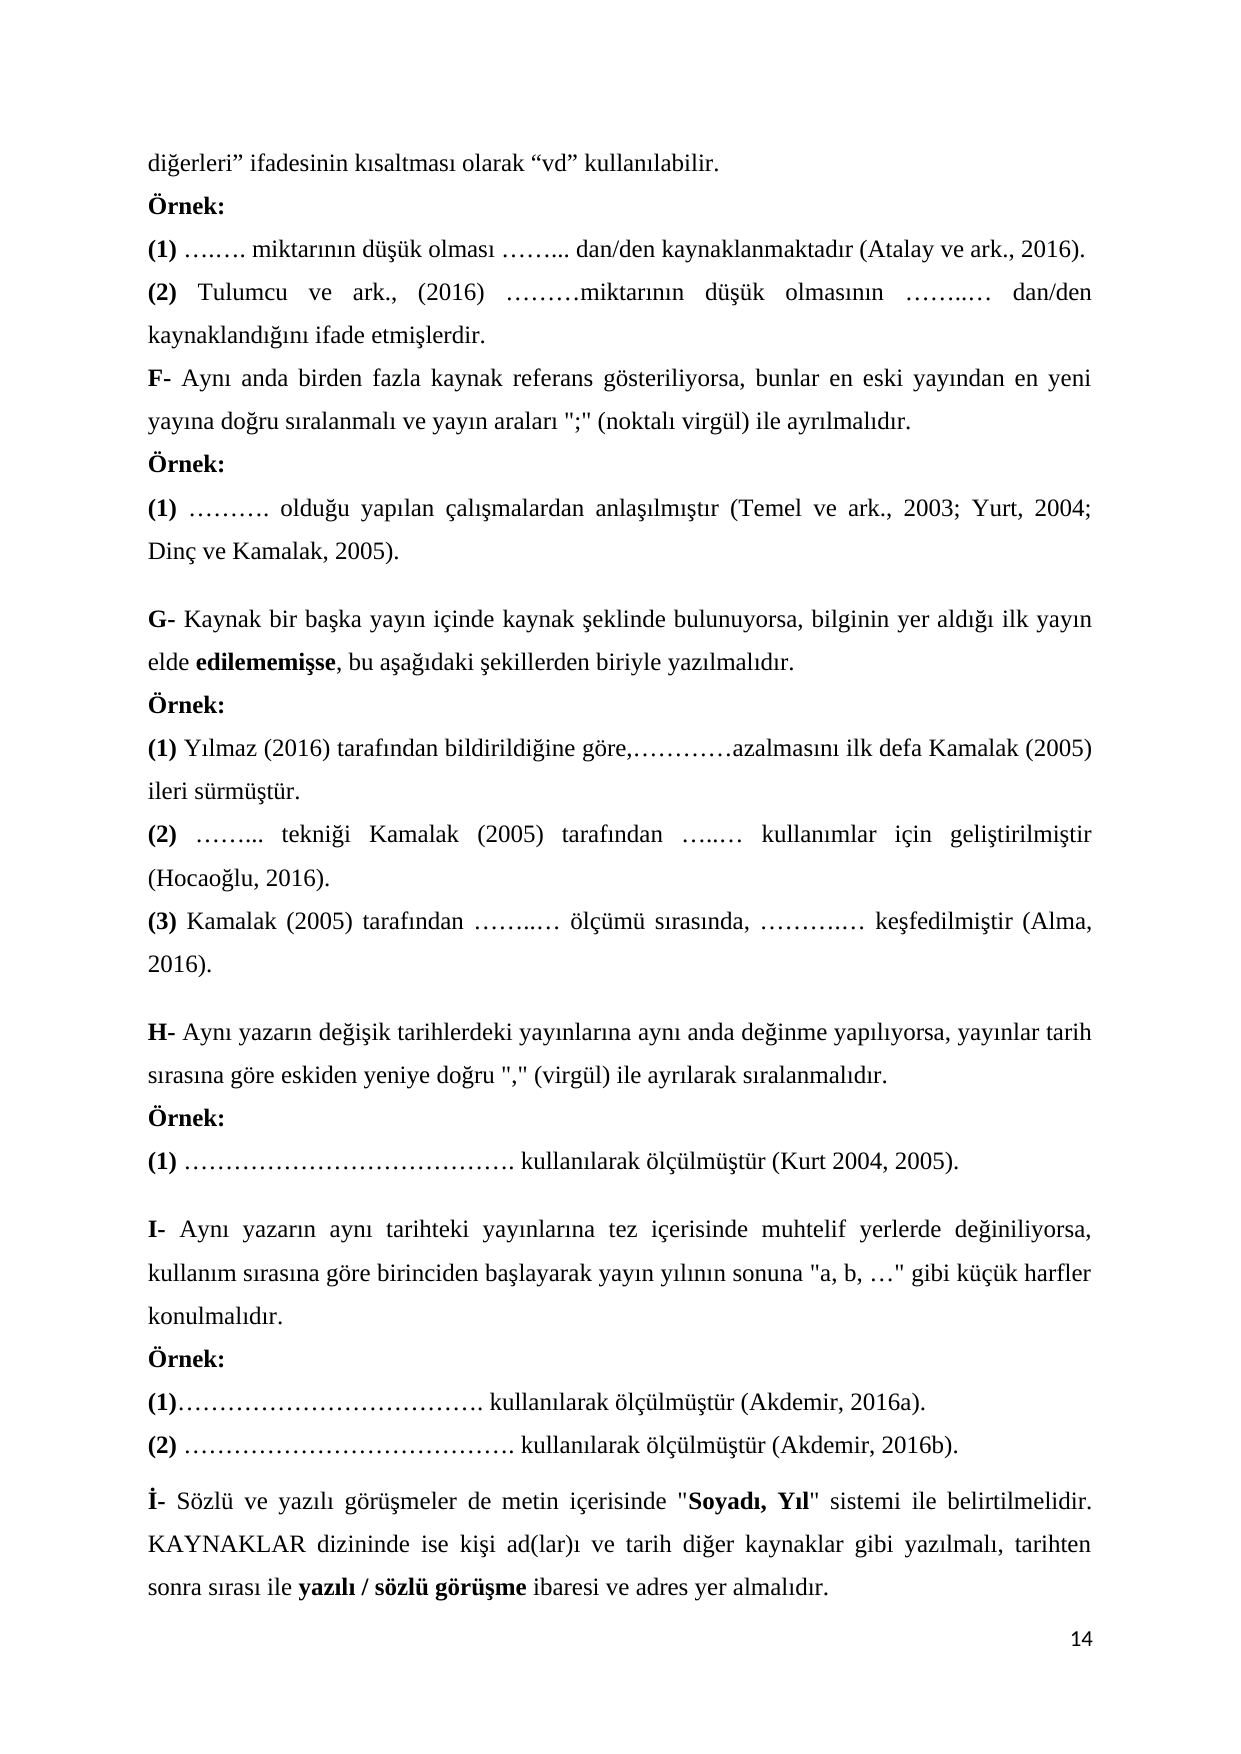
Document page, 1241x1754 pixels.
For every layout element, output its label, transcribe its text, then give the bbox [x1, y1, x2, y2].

text (2) …………………………………. kullanılarak ölçülmüştür (Akdemir, 2016b). [148, 1430, 1093, 1459]
text Örnek: [148, 690, 1093, 719]
text G- Kaynak bir başka yayın içinde kaynak şeklinde bulunuyorsa, bilginin yer aldığı ilk yayın elde edilememişse, bu aşağıdaki şekillerden biriyle yazılmalıdır. [148, 604, 1093, 676]
text (2) Tulumcu ve ark., (2016) ………miktarının düşük olmasının ……..… dan/den kaynaklandığını ifade etmişlerdir. [148, 277, 1093, 349]
text (1) ….…. miktarının düşük olması ……... dan/den kaynaklanmaktadır (Atalay ve ark., 2016). [148, 234, 1093, 263]
text Örnek: [148, 191, 1093, 219]
text Örnek: [148, 449, 1093, 478]
text I- Aynı yazarın aynı tarihteki yayınlarına tez içerisinde muhtelif yerlerde değiniliyorsa, kullanım sırasına göre birinciden başlayarak yayın yılının sonuna "a, b, …" gibi küçük harfler konulmalıdır. [148, 1214, 1093, 1329]
text İ- Sözlü ve yazılı görüşmeler de metin içerisinde "Soyadı, Yıl" sistemi ile belirtilmelidir. KAYNAKLAR dizininde ise kişi ad(lar)ı ve tarih diğer kaynaklar gibi yazılmalı, tarihten sonra sırası ile yazılı / sözlü görüşme ibaresi ve adres yer almalıdır. [148, 1486, 1093, 1601]
text (1) ………. olduğu yapılan çalışmalardan anlaşılmıştır (Temel ve ark., 2003; Yurt, 2004; Dinç ve Kamalak, 2005). [148, 493, 1093, 564]
text Örnek: [148, 1103, 1093, 1132]
text (1)………………………………. kullanılarak ölçülmüştür (Akdemir, 2016a). [148, 1387, 1093, 1416]
text (1) …………………………………. kullanılarak ölçülmüştür (Kurt 2004, 2005). [148, 1146, 1093, 1175]
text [148, 148, 1093, 176]
text F- Aynı anda birden fazla kaynak referans gösteriliyorsa, bunlar en eski yayından en yeni yayına doğru sıralanmalı ve yayın araları ";" (noktalı virgül) ile ayrılmalıdır. [148, 363, 1093, 435]
text H- Aynı yazarın değişik tarihlerdeki yayınlarına aynı anda değinme yapılıyorsa, yayınlar tarih sırasına göre eskiden yeniye doğru "," (virgül) ile ayrılarak sıralanmalıdır. [148, 1017, 1093, 1089]
text (2) ……... tekniği Kamalak (2005) tarafından …..… kullanımlar için geliştirilmiştir (Hocaoğlu, 2016). [148, 819, 1093, 891]
text (1) Yılmaz (2016) tarafından bildirildiğine göre,…………azalmasını ilk defa Kamalak (2005) ileri sürmüştür. [148, 733, 1093, 805]
text Örnek: [148, 1344, 1093, 1373]
text (3) Kamalak (2005) tarafından ……..… ölçümü sırasında, ……….… keşfedilmiştir (Alma, 2016). [148, 906, 1093, 978]
